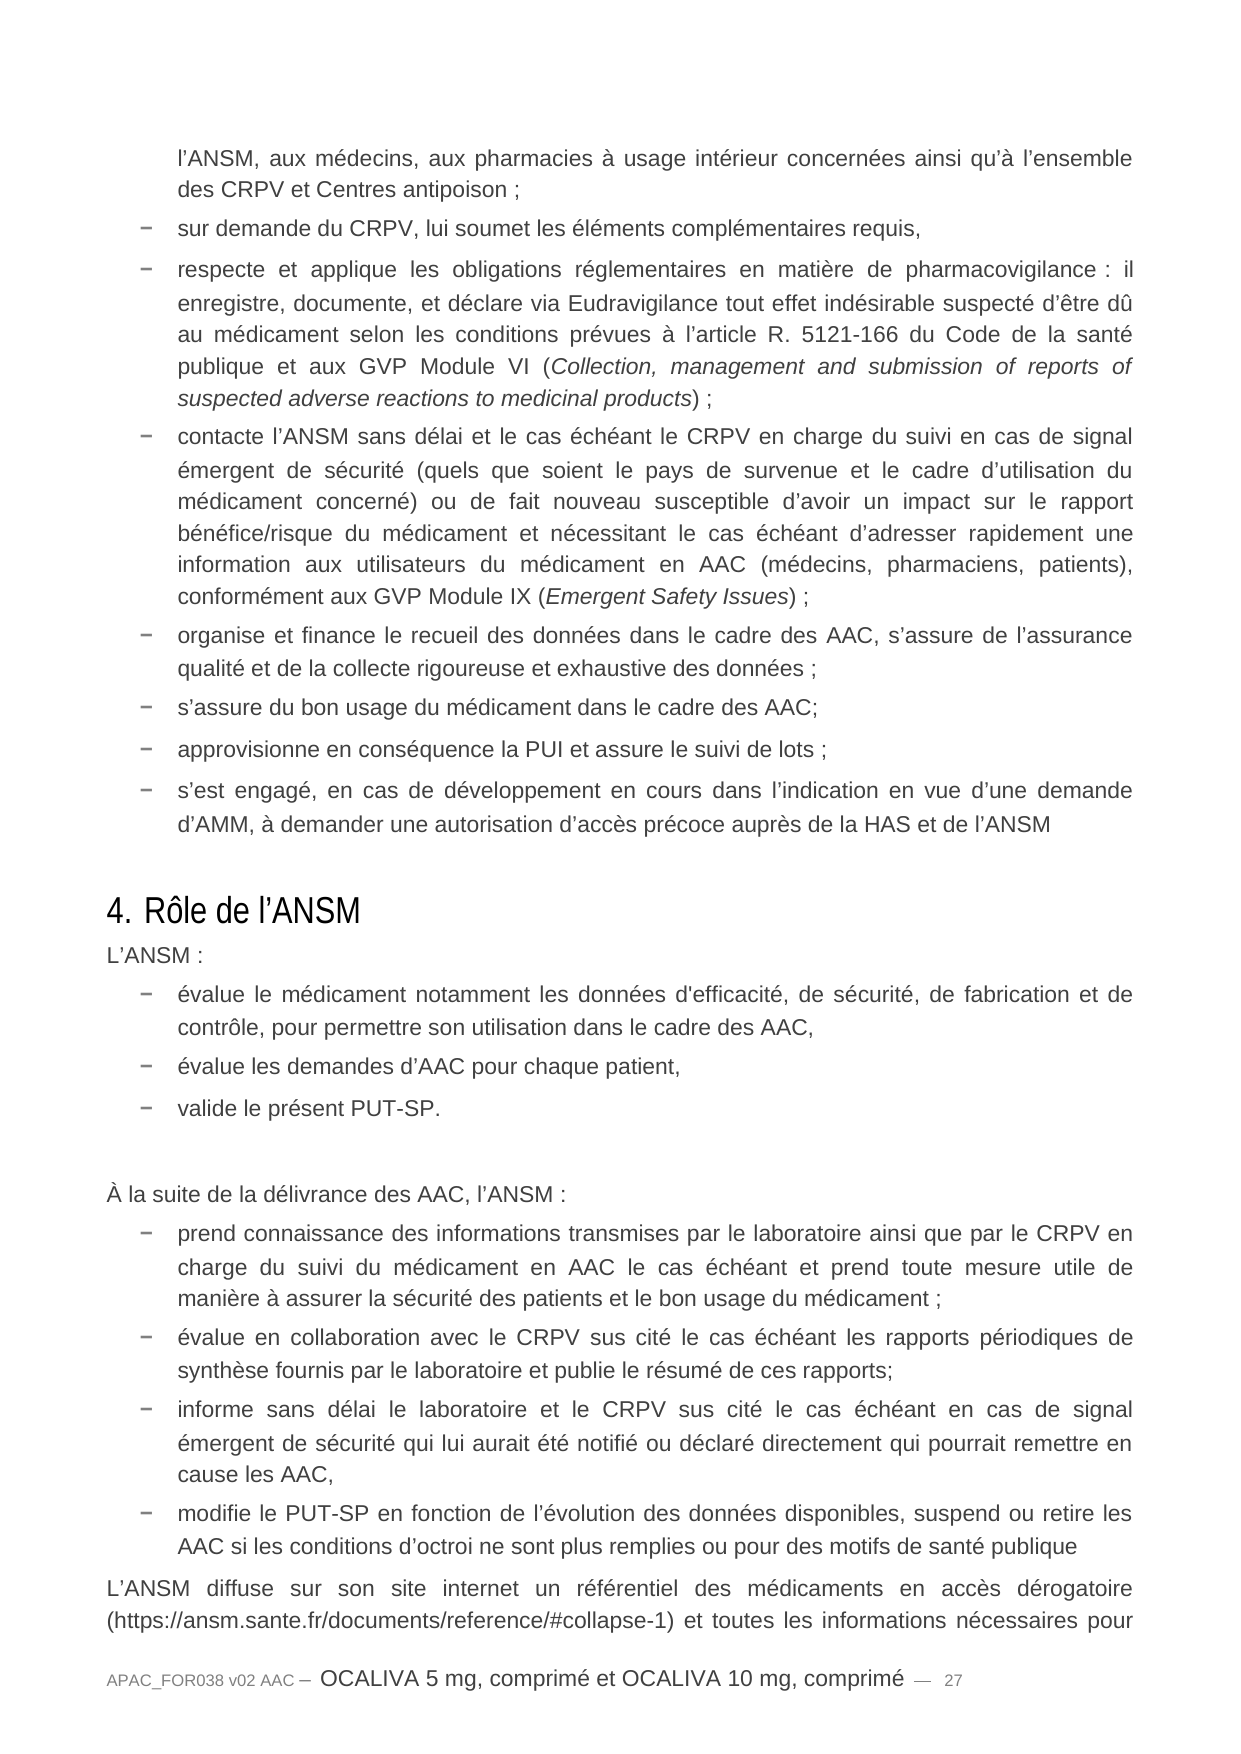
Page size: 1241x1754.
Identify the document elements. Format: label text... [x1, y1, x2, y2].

list respecte et applique les obligations réglementaires en matière de pharmacovigilance : il enregistre, documente, et déclare via Eudravigilance tout effet indésirable suspecté d’être dû au médicament selon les conditions prévues à l’article R. 5121-166 du Code de la santé publique et aux GVP Module VI (Collection, management and submission of reports of suspected adverse reactions to medicinal products) ; [139, 253, 1134, 411]
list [139, 144, 1134, 202]
list informe sans délai le laboratoire et le CRPV sus cité le cas échéant en cas de signal émergent de sécurité qui lui aurait été notifié ou déclaré directement qui pourrait remettre en cause les AAC, [139, 1393, 1134, 1487]
list évalue les demandes d’AAC pour chaque patient, [139, 1050, 1134, 1081]
list s’assure du bon usage du médicament dans le cadre des AAC; [139, 691, 1134, 722]
list modifie le PUT-SP en fonction de l’évolution des données disponibles, suspend ou retire les AAC si les conditions d’octroi ne sont plus remplies ou pour des motifs de santé publique [139, 1497, 1134, 1559]
list évalue en collaboration avec le CRPV sus cité le cas échéant les rapports périodiques de synthèse fournis par le laboratoire et publie le résumé de ces rapports; [139, 1321, 1134, 1384]
text À la suite de la délivrance des AAC, l’ANSM : [106, 1181, 1134, 1208]
list approvisionne en conséquence la PUI et assure le suivi de lots ; [139, 733, 1134, 764]
subtitle Rôle de l’ANSM [106, 888, 1134, 931]
list valide le présent PUT-SP. [139, 1091, 1134, 1123]
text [106, 1575, 1134, 1633]
list contacte l’ANSM sans délai et le cas échéant le CRPV en charge du suivi en cas de signal émergent de sécurité (quels que soient le pays de survenue et le cadre d’utilisation du médicament concerné) ou de fait nouveau susceptible d’avoir un impact sur le rapport bénéfice/risque du médicament et nécessitant le cas échéant d’adresser rapidement une information aux utilisateurs du médicament en AAC (médecins, pharmaciens, patients), conformément aux GVP Module IX (Emergent Safety Issues) ; [139, 420, 1134, 609]
list s’est engagé, en cas de développement en cours dans l’indication en vue d’une demande d’AMM, à demander une autorisation d’accès précoce auprès de la HAS et de l’ANSM [139, 774, 1134, 837]
list organise et finance le recueil des données dans le cadre des AAC, s’assure de l’assurance qualité et de la collecte rigoureuse et exhaustive des données ; [139, 619, 1134, 682]
list prend connaissance des informations transmises par le laboratoire ainsi que par le CRPV en charge du suivi du médicament en AAC le cas échéant et prend toute mesure utile de manière à assurer la sécurité des patients et le bon usage du médicament ; [139, 1217, 1134, 1311]
list évalue le médicament notamment les données d'efficacité, de sécurité, de fabrication et de contrôle, pour permettre son utilisation dans le cadre des AAC, [139, 978, 1134, 1040]
list sur demande du CRPV, lui soumet les éléments complémentaires requis, [139, 212, 1134, 243]
text L’ANSM : [106, 942, 1134, 968]
